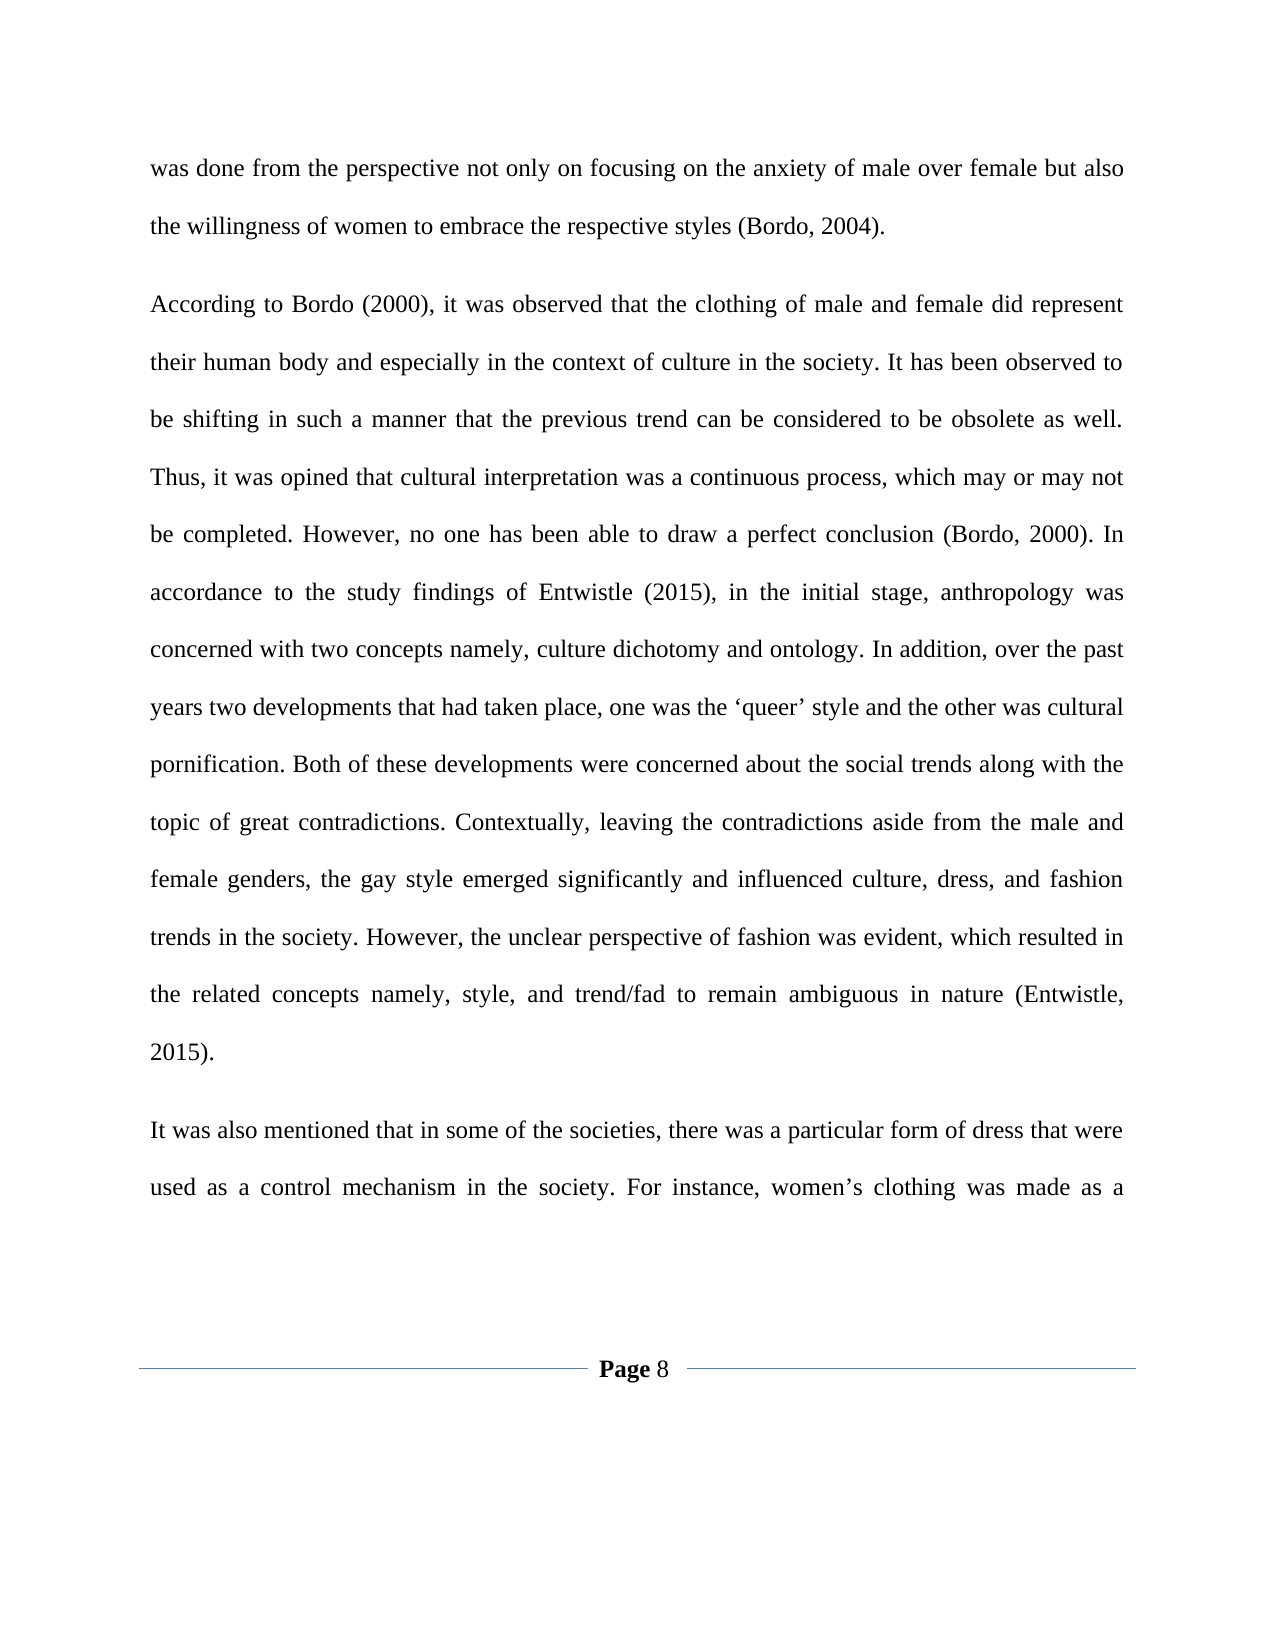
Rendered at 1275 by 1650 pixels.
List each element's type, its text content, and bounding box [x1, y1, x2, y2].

text According to Bordo (2000), it was observed that the clothing of male and female did represent their human body and especially in the context of culture in the society. It has been observed to be shifting in such a manner that the previous trend can be considered to be obsolete as well. Thus, it was opined that cultural interpretation was a continuous process, which may or may not be completed. However, no one has been able to draw a perfect conclusion (Bordo, 2000). In accordance to the study findings of Entwistle (2015), in the initial stage, anthropology was concerned with two concepts namely, culture dichotomy and ontology. In addition, over the past years two developments that had taken place, one was the ‘queer’ style and the other was cultural pornification. Both of these developments were concerned about the social trends along with the topic of great contradictions. Contextually, leaving the contradictions aside from the male and female genders, the gay style emerged significantly and influenced culture, dress, and fashion trends in the society. However, the unclear perspective of fashion was evident, which resulted in the related concepts namely, style, and trend/fad to remain ambiguous in nature (Entwistle, 2015). [150, 289, 1125, 1065]
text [150, 1115, 1125, 1201]
